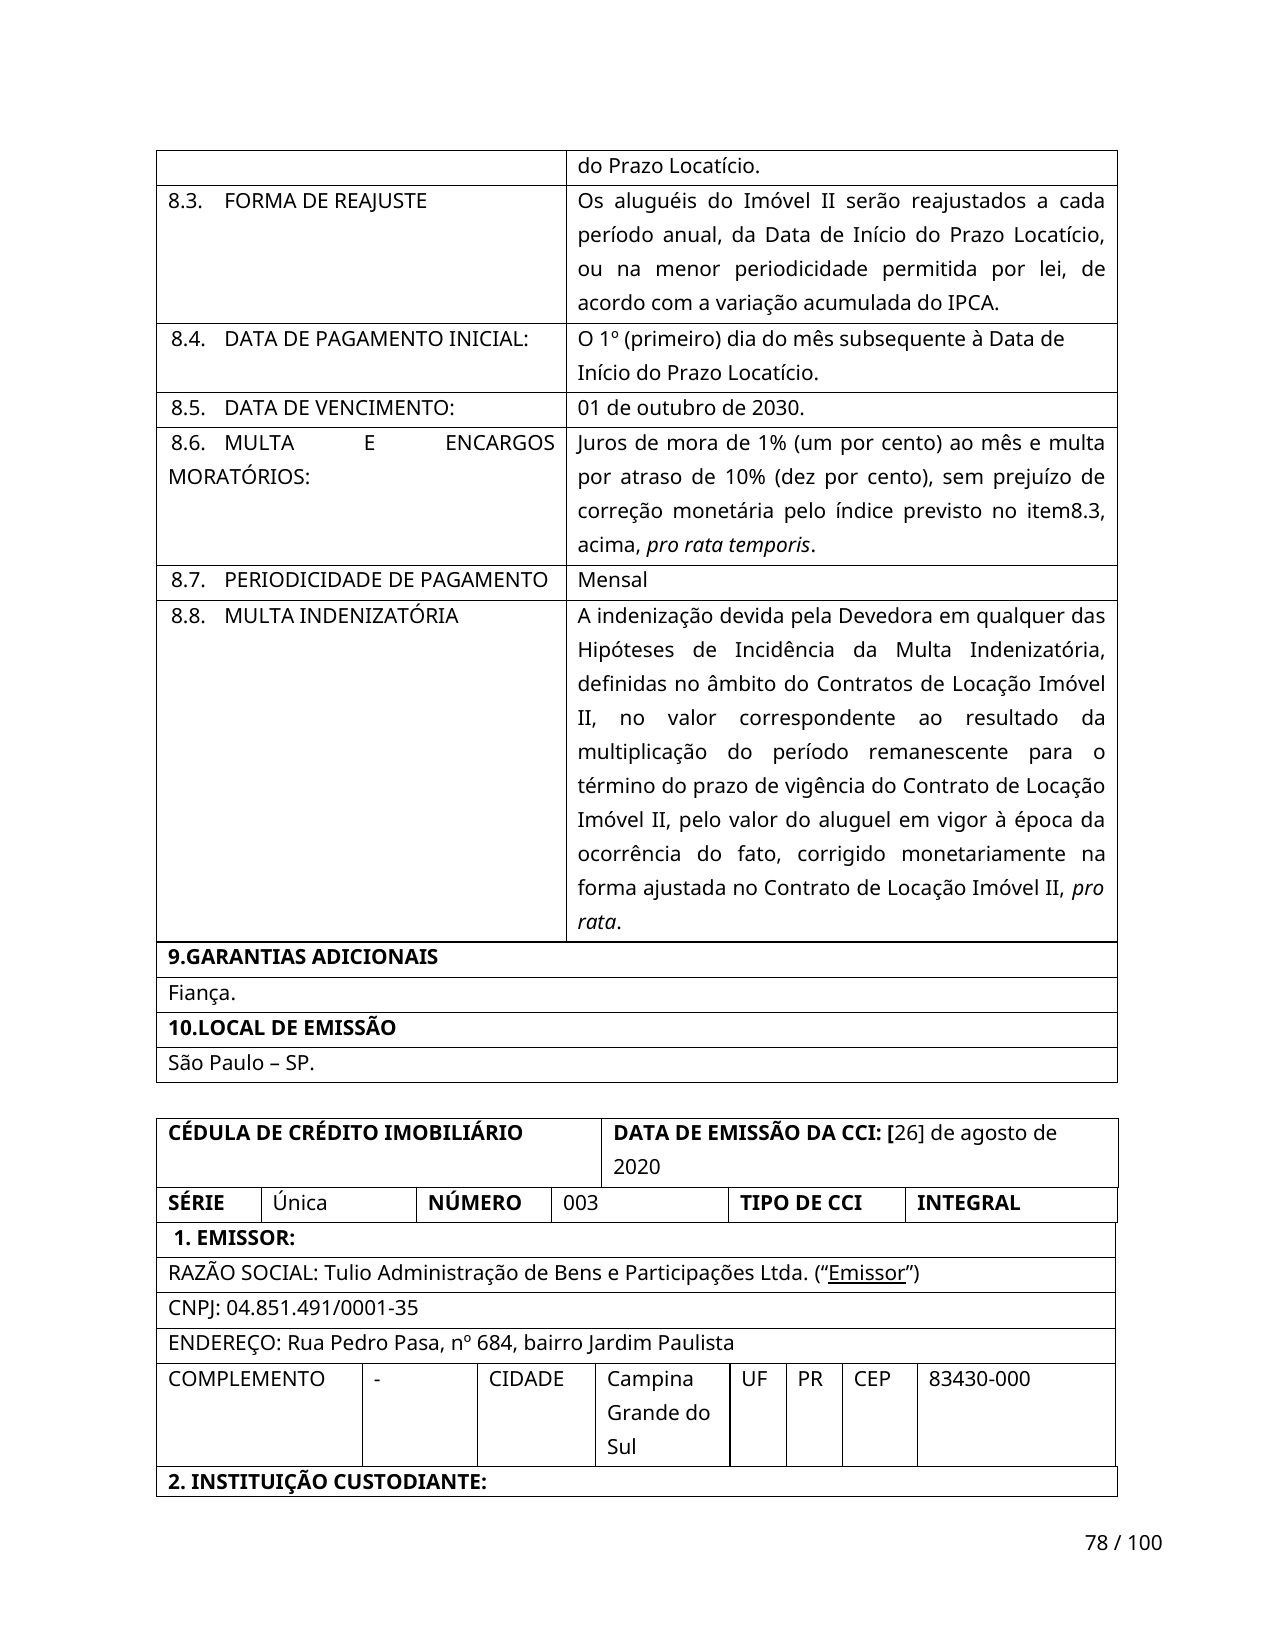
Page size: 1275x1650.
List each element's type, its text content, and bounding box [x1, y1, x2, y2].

table_cell DATA DE PAGAMENTO INICIAL: [157, 324, 566, 392]
table_header DATA DE EMISSÃO DA CCI: [26] de agosto de 2020 [602, 1119, 1118, 1187]
table_cell Os aluguéis do Imóvel II serão reajustados a cada período anual, da Data de Início do Prazo Locatício, ou na menor periodicidade permitida por lei, de acordo com a variação acumulada do IPCA. [567, 186, 1117, 323]
table_cell 10.LOCAL DE EMISSÃO [157, 1013, 1117, 1047]
table_cell TIPO DE CCI [729, 1188, 905, 1222]
table_cell CEP [843, 1364, 917, 1466]
table_cell 003 [552, 1188, 728, 1222]
table_cell A indenização devida pela Devedora em qualquer das Hipóteses de Incidência da Multa Indenizatória, definidas no âmbito do Contratos de Locação Imóvel II, no valor correspondente ao resultado da multiplicação do período remanescente para o término do prazo de vigência do Contrato de Locação Imóvel II, pelo valor do aluguel em vigor à época da ocorrência do fato, corrigido monetariamente na forma ajustada no Contrato de Locação Imóvel II, pro rata. [567, 601, 1117, 941]
table_cell São Paulo – SP. [157, 1048, 1117, 1082]
table_cell 9.GARANTIAS ADICIONAIS [157, 943, 1117, 977]
table_cell CNPJ: 04.851.491/0001-35 [157, 1293, 1115, 1327]
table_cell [157, 151, 566, 185]
table_cell UF [731, 1364, 786, 1466]
table_cell Multa Indenizatória [157, 601, 566, 941]
table_cell Fiança. [157, 978, 1117, 1012]
table_cell PR [787, 1364, 842, 1466]
table_header CÉDULA DE CRÉDITO IMOBILIÁRIO [157, 1119, 601, 1187]
table_cell 01 de outubro de 2030. [567, 393, 1117, 427]
table_cell NÚMERO [417, 1188, 551, 1222]
table_cell FORMA DE REAJUSTE [157, 186, 566, 323]
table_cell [567, 151, 1117, 185]
table_cell DATA DE VENCIMENTO: [157, 393, 566, 427]
table_cell ENDEREÇO: Rua Pedro Pasa, nº 684, bairro Jardim Paulista [157, 1329, 1115, 1363]
table_cell Juros de mora de 1% (um por cento) ao mês e multa por atraso de 10% (dez por cento), sem prejuízo de correção monetária pelo índice previsto no item8.3, acima, pro rata temporis. [567, 428, 1117, 564]
table_cell COMPLEMENTO [157, 1364, 362, 1466]
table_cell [157, 1467, 1117, 1496]
table_cell PERIODICIDADE DE PAGAMENTO [157, 566, 566, 600]
table_cell 83430-000 [918, 1364, 1115, 1466]
table_cell - [363, 1364, 477, 1466]
table_cell Única [262, 1188, 416, 1222]
table_cell 1. EMISSOR: [157, 1223, 1115, 1257]
table_cell INTEGRAL [906, 1188, 1117, 1222]
table_cell SÉRIE [157, 1188, 261, 1222]
table_cell O 1º (primeiro) dia do mês subsequente à Data de Início do Prazo Locatício. [567, 324, 1117, 392]
table_cell Campina Grande do Sul [596, 1364, 729, 1466]
table_cell MULTA E ENCARGOS MORATÓRIOS: [157, 428, 566, 564]
table_cell CIDADE [478, 1364, 595, 1466]
table_cell Mensal [567, 566, 1117, 600]
table_cell RAZÃO SOCIAL: Tulio Administração de Bens e Participações Ltda. (“Emissor”) [157, 1258, 1115, 1292]
